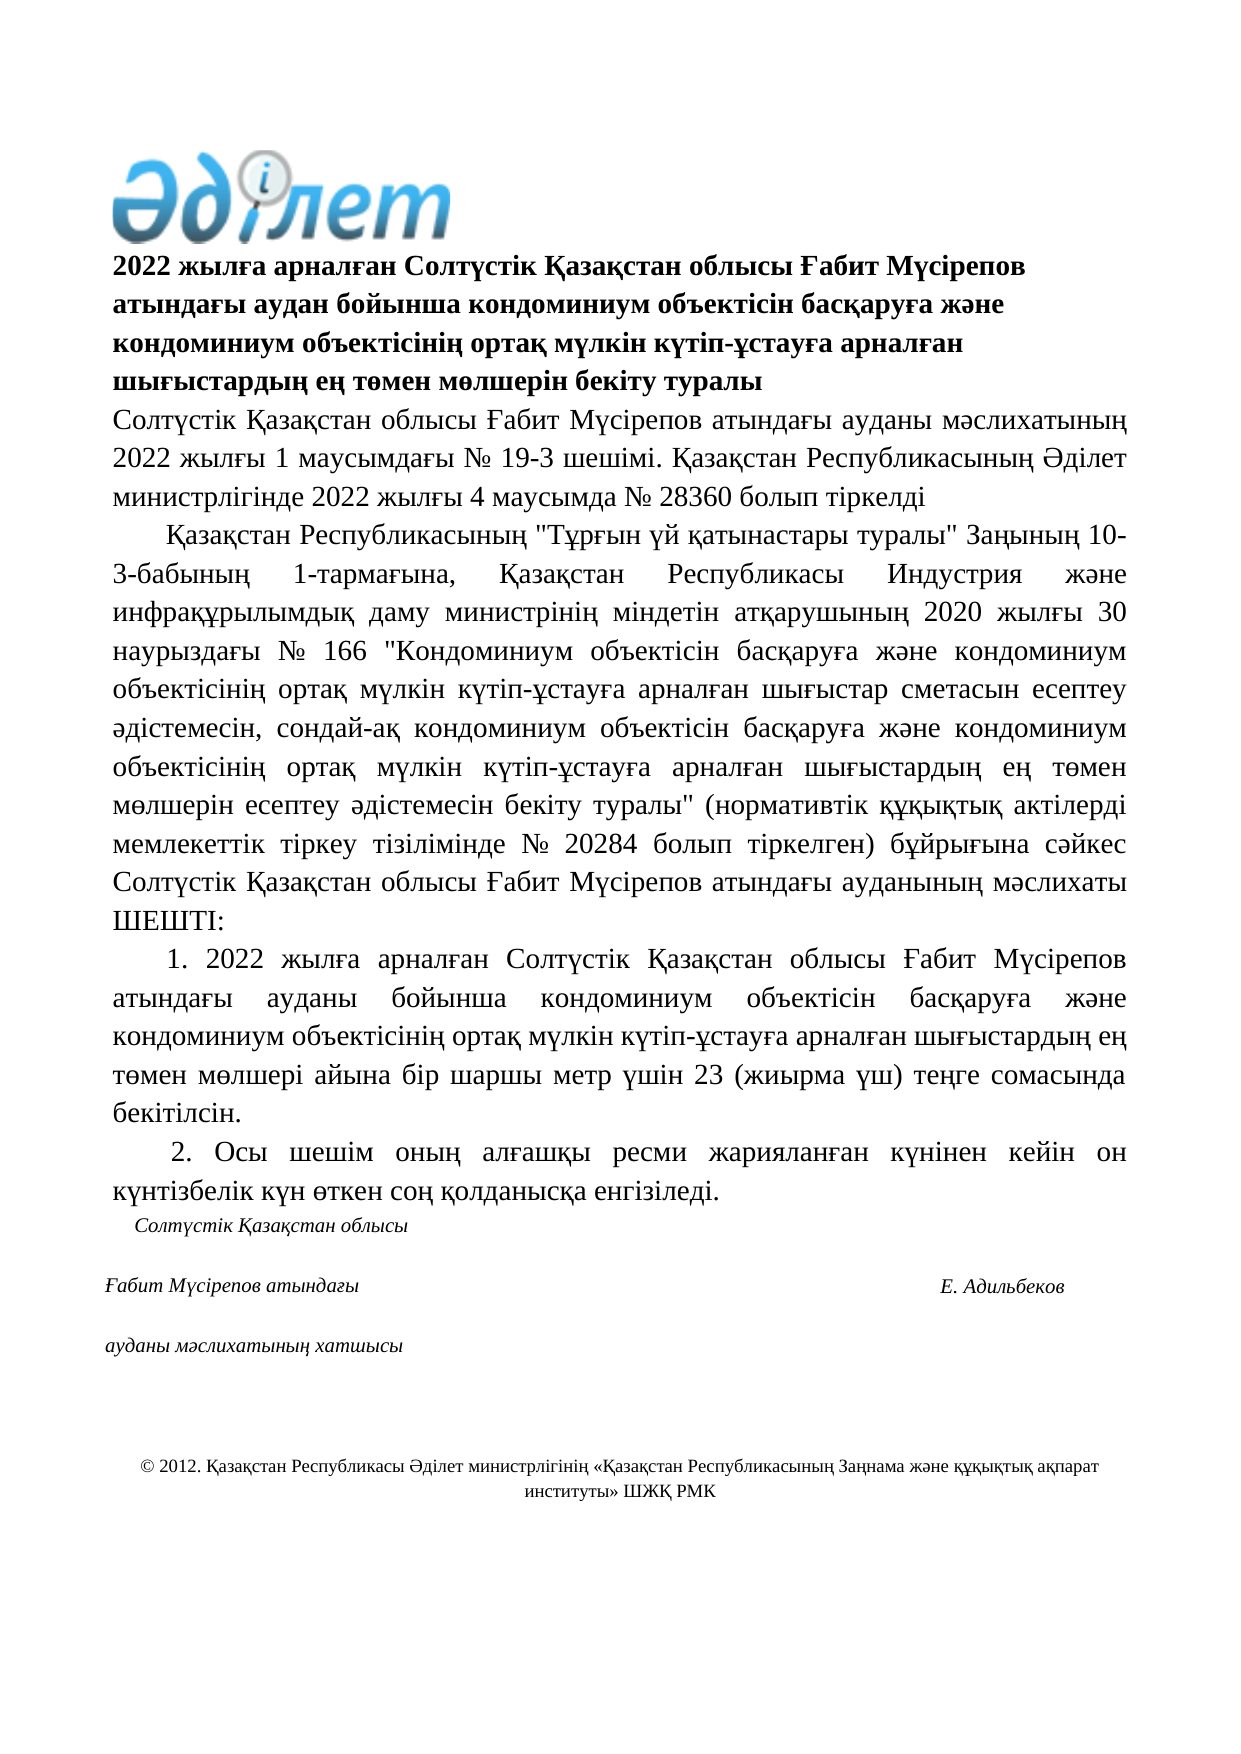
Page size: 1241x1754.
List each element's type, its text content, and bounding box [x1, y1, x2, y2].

table_header Солтүстік Қазақстан облысы Ғабит Мүсірепов атындағы ауданы мәслихатының хатшысы [101, 1211, 939, 1364]
text Қазақстан Республикасының "Тұрғын үй қатынастары туралы" Заңының 10-3-бабының 1-тармағына, Қазақстан Республикасы Индустрия және инфрақұрылымдық даму министрінің міндетін атқарушының 2020 жылғы 30 наурыздағы № 166 "Кондоминиум объектісін басқаруға және кондоминиум объектісінің ортақ мүлкін күтіп-ұстауға арналған шығыстар сметасын есептеу әдістемесін, сондай-ақ кондоминиум объектісін басқаруға және кондоминиум объектісінің ортақ мүлкін күтіп-ұстауға арналған шығыстардың ең төмен мөлшерін есептеу әдістемесін бекіту туралы" (нормативтік құқықтық актілерді мемлекеттік тіркеу тізілімінде № 20284 болып тіркелген) бұйрығына сәйкес Солтүстік Қазақстан облысы Ғабит Мүсірепов атындағы ауданының мәслихаты ШЕШТІ: [112, 517, 1128, 936]
text © 2012. Қазақстан Республикасы Әділет министрлігінің «Қазақстан Республикасының Заңнама және құқықтық ақпарат институты» ШЖҚ РМК [112, 1455, 1128, 1501]
table_header Е. Адильбеков [939, 1211, 1240, 1364]
text 2. Осы шешім оның алғашқы ресми жарияланған күнінен кейін он күнтізбелік күн өткен соң қолданысқа енгізіледі. [112, 1134, 1128, 1206]
picture [112, 150, 451, 244]
text Солтүстік Қазақстан облысы Ғабит Мүсірепов атындағы ауданы мәслихатының 2022 жылғы 1 маусымдағы № 19-3 шешімі. Қазақстан Республикасының Әділет министрлігінде 2022 жылғы 4 маусымда № 28360 болып тіркелді [112, 402, 1128, 512]
text 2022 жылға арналған Солтүстік Қазақстан облысы Ғабит Мүсірепов атындағы аудан бойынша кондоминиум объектісін басқаруға және кондоминиум объектісінің ортақ мүлкін күтіп-ұстауға арналған шығыстардың ең төмен мөлшерін бекіту туралы [112, 248, 1128, 397]
text 1. 2022 жылға арналған Солтүстік Қазақстан облысы Ғабит Мүсірепов атындағы ауданы бойынша кондоминиум объектісін басқаруға және кондоминиум объектісінің ортақ мүлкін күтіп-ұстауға арналған шығыстардың ең төмен мөлшері айына бір шаршы метр үшін 23 (жиырма үш) теңге сомасында бекітілсін. [112, 941, 1128, 1129]
